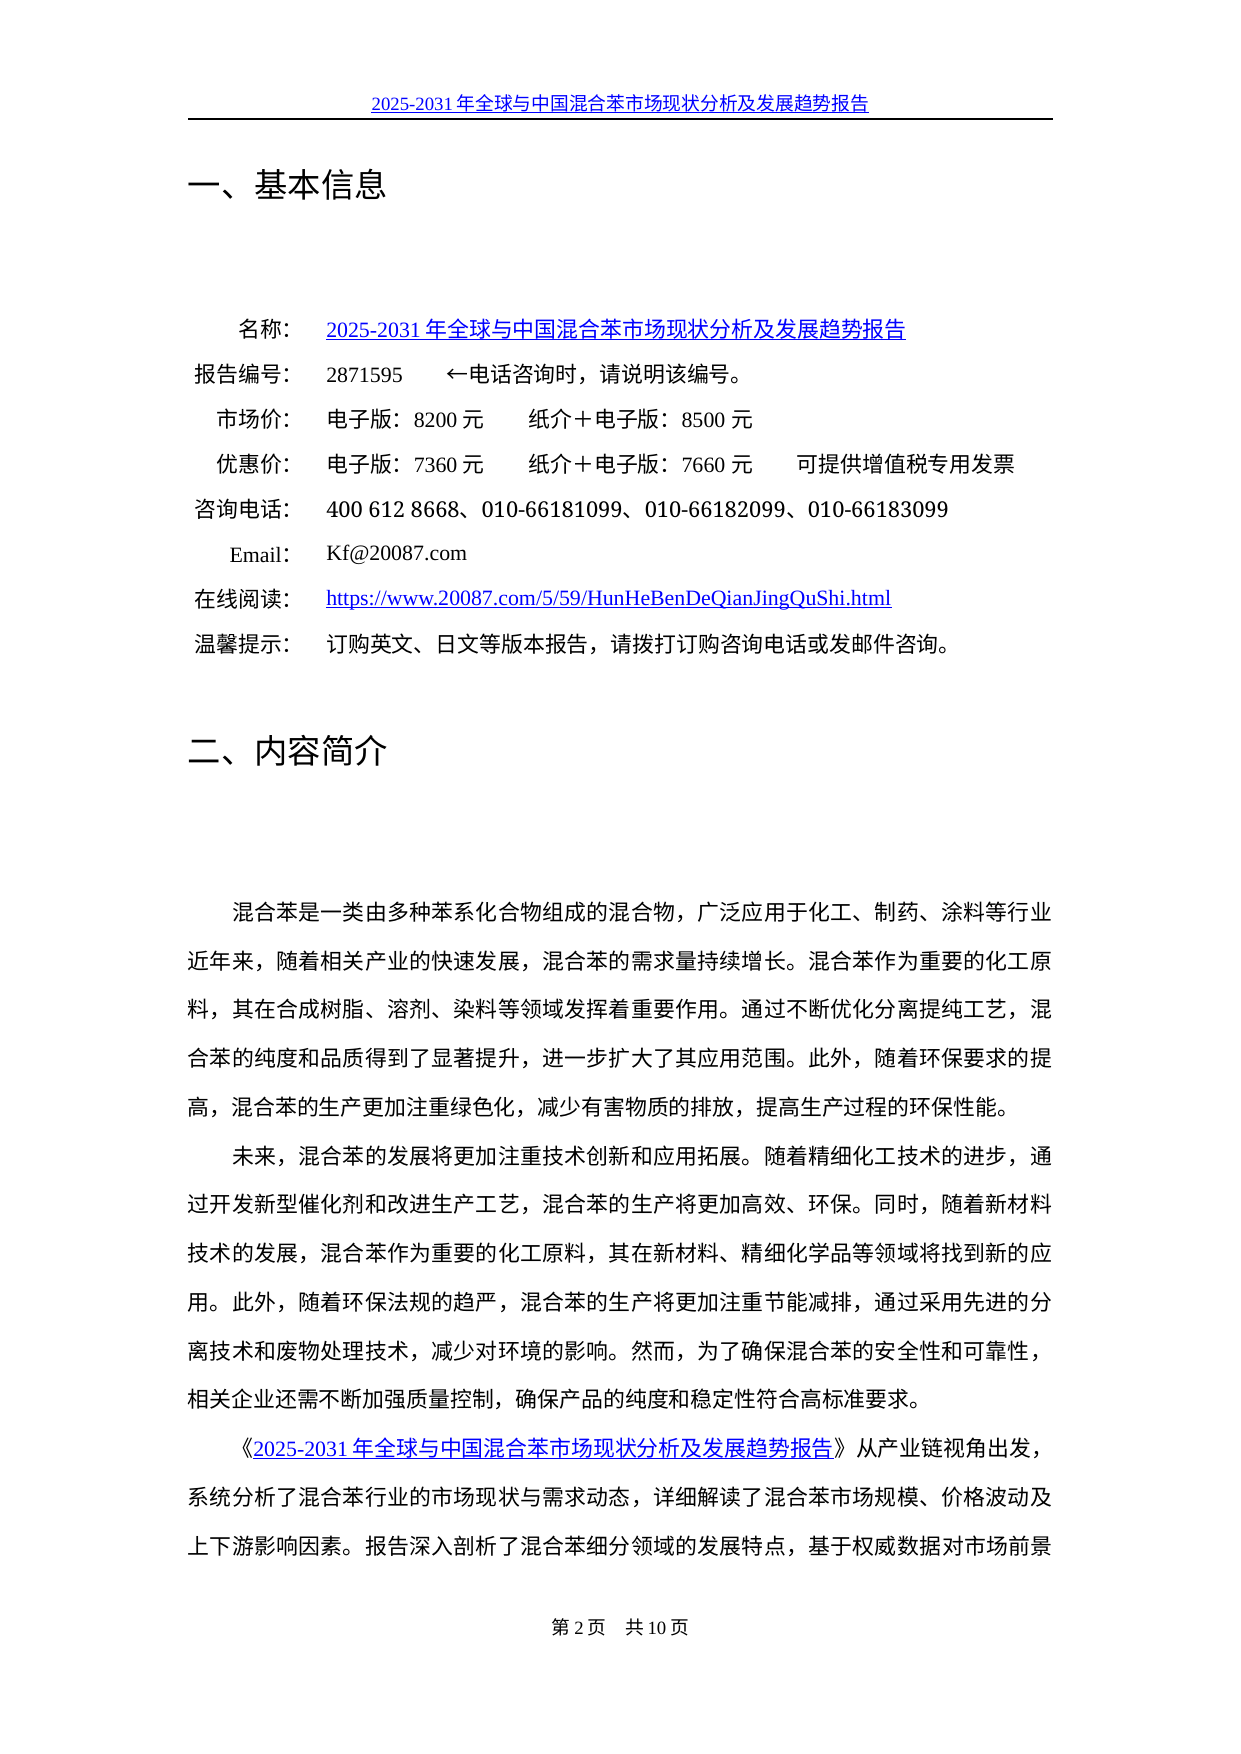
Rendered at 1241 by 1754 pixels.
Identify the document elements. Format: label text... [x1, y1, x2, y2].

table_cell 2871595 ←电话咨询时，请说明该编号。 [315, 357, 1073, 402]
table_cell [315, 582, 1073, 627]
table_cell 报告编号： [167, 357, 315, 402]
table_header 名称： [167, 312, 315, 357]
table_cell 订购英文、日文等版本报告，请拨打订购咨询电话或发邮件咨询。 [315, 627, 1073, 672]
title 一、基本信息 [187, 150, 1053, 215]
table_cell Kf@20087.com [315, 537, 1073, 582]
table_cell Email： [167, 537, 315, 582]
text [187, 894, 1053, 1561]
table_cell 电子版：8200 元 纸介＋电子版：8500 元 [315, 402, 1073, 447]
table_cell 在线阅读： [167, 582, 315, 627]
title 二、内容简介 [187, 717, 1053, 782]
table_cell 市场价： [167, 402, 315, 447]
table_cell 400 612 8668、010-66181099、010-66182099、010-66183099 [315, 492, 1073, 537]
table_cell 电子版：7360 元 纸介＋电子版：7660 元 可提供增值税专用发票 [315, 447, 1073, 492]
table_cell 优惠价： [167, 447, 315, 492]
table_cell 温馨提示： [167, 627, 315, 672]
table_cell 咨询电话： [167, 492, 315, 537]
table_header 2025-2031年全球与中国混合苯市场现状分析及发展趋势报告 [315, 312, 1073, 357]
